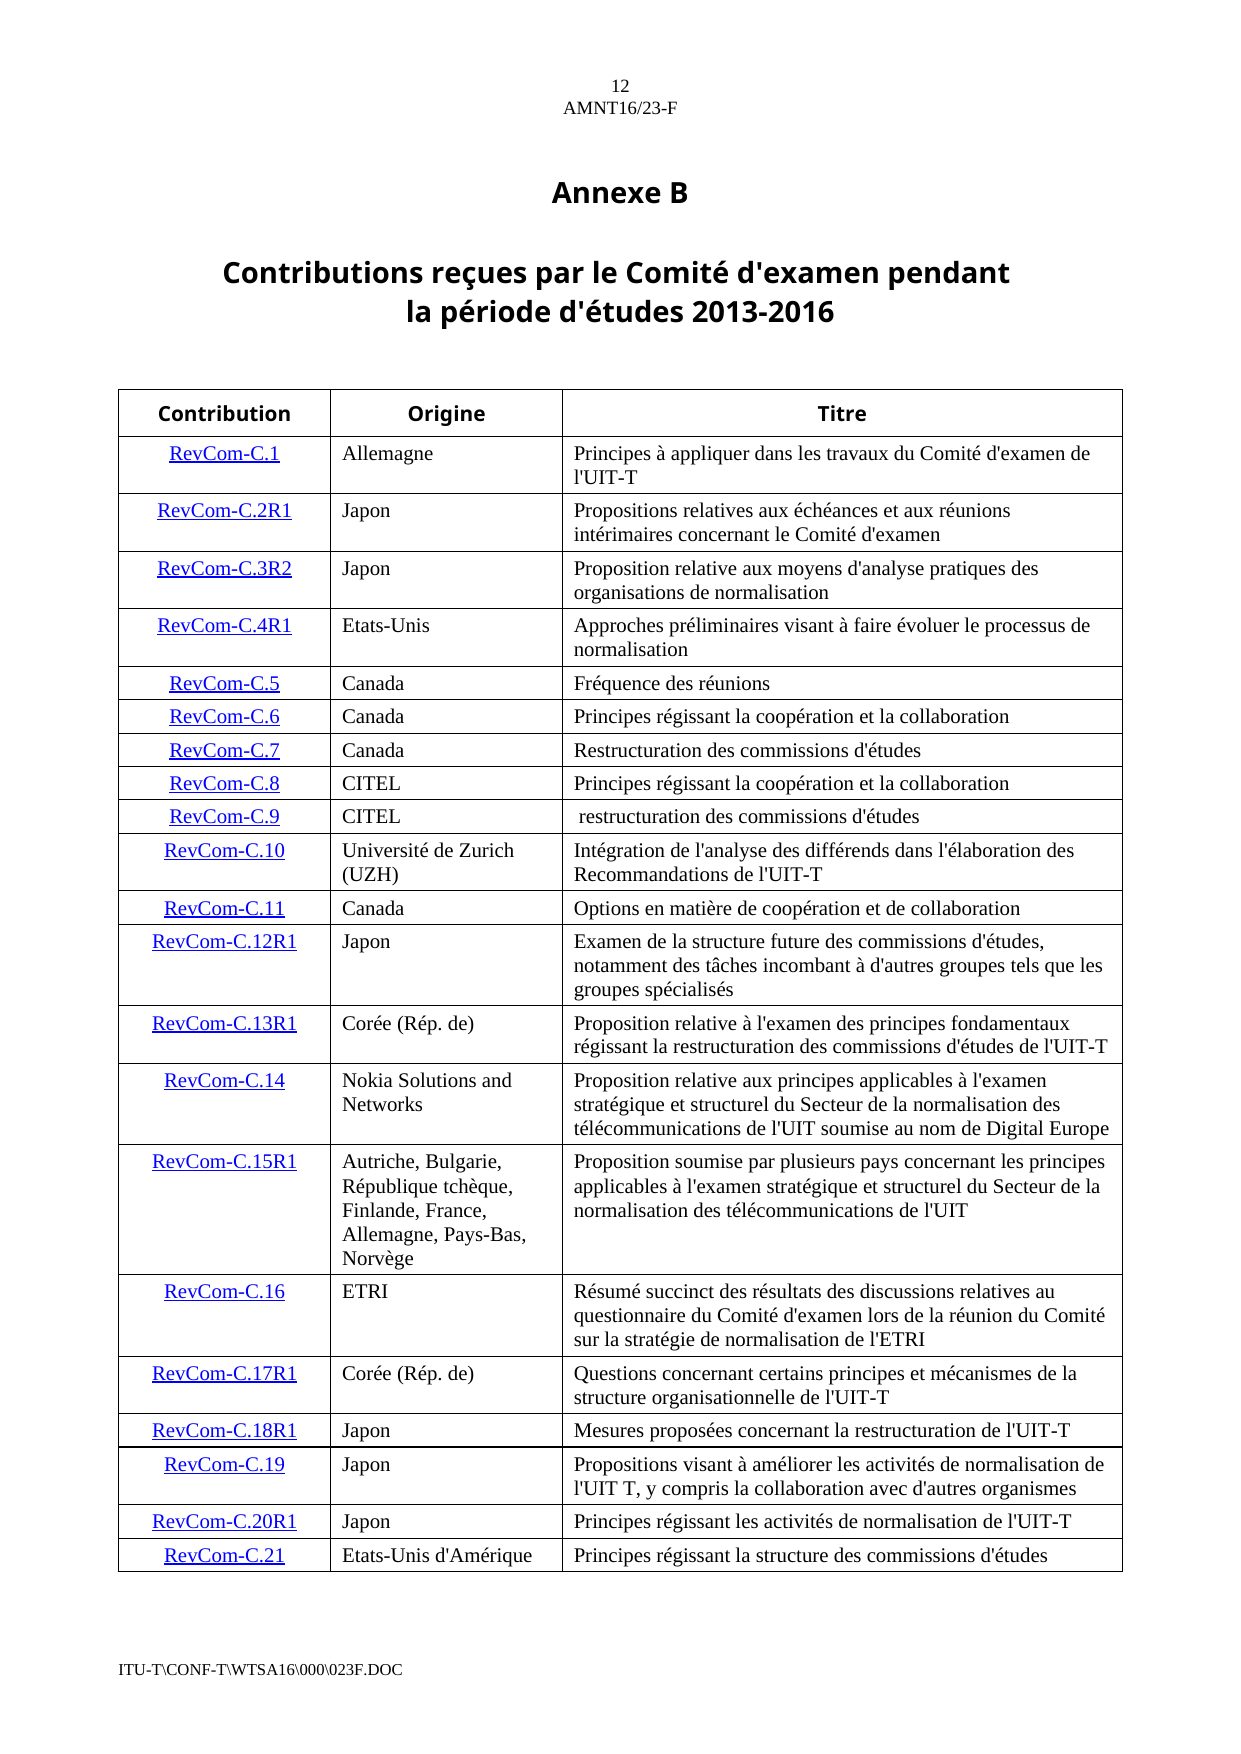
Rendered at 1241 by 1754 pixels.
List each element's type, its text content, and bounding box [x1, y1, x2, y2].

table_cell Autriche, Bulgarie, République tchèque, Finlande, France, Allemagne, Pays-Bas, Norvège [331, 1145, 562, 1274]
table_cell RevCom-C.6 [119, 700, 330, 732]
table_cell Propositions relatives aux échéances et aux réunions intérimaires concernant le Comité d'examen [563, 494, 1122, 551]
title Annexe B Contributions reçues par le Comité d'examen pendant la période d'études 2013-2016 [118, 173, 1122, 331]
table_cell Principes régissant la structure des commissions d'études [563, 1539, 1122, 1571]
table_cell Restructuration des commissions d'études [563, 734, 1122, 766]
table_cell RevCom-C.18R1 [119, 1414, 330, 1446]
table_cell Principes régissant la coopération et la collaboration [563, 700, 1122, 732]
table_header Titre [563, 390, 1122, 436]
table_cell Mesures proposées concernant la restructuration de l'UIT-T [563, 1414, 1122, 1446]
table_cell Etats-Unis d'Amérique [331, 1539, 562, 1571]
table_cell RevCom-C.14 [119, 1064, 330, 1144]
table_cell Proposition relative aux moyens d'analyse pratiques des organisations de normalisation [563, 552, 1122, 608]
table_cell RevCom-C.10 [119, 834, 330, 890]
table_cell Etats-Unis [331, 609, 562, 666]
table_cell RevCom-C.8 [119, 767, 330, 799]
table_cell Proposition soumise par plusieurs pays concernant les principes applicables à l'examen stratégique et structurel du Secteur de la normalisation des télécommunications de l'UIT [563, 1145, 1122, 1274]
table_cell RevCom-C.20R1 [119, 1505, 330, 1537]
table_cell RevCom-C.1 [119, 437, 330, 493]
table_cell Japon [331, 1448, 562, 1504]
table_cell CITEL [331, 767, 562, 799]
table_cell Japon [331, 1505, 562, 1537]
table_cell RevCom-C.11 [119, 891, 330, 924]
table_cell Université de Zurich (UZH) [331, 834, 562, 890]
table_cell Questions concernant certains principes et mécanismes de la structure organisationnelle de l'UIT-T [563, 1357, 1122, 1413]
table_cell Canada [331, 891, 562, 924]
table_cell Propositions visant à améliorer les activités de normalisation de l'UIT T, y compris la collaboration avec d'autres organismes [563, 1448, 1122, 1504]
table_cell RevCom-C.17R1 [119, 1357, 330, 1413]
table_cell RevCom-C.21 [119, 1539, 330, 1571]
table_cell RevCom-C.2R1 [119, 494, 330, 551]
table_cell Proposition relative aux principes applicables à l'examen stratégique et structurel du Secteur de la normalisation des télécommunications de l'UIT soumise au nom de Digital Europe [563, 1064, 1122, 1144]
table_header Contribution [119, 390, 330, 436]
table_cell Principes à appliquer dans les travaux du Comité d'examen de l'UIT-T [563, 437, 1122, 493]
table_cell RevCom-C.12R1 [119, 925, 330, 1005]
table_cell Canada [331, 700, 562, 732]
table_cell CITEL [331, 800, 562, 833]
table_cell Principes régissant les activités de normalisation de l'UIT-T [563, 1505, 1122, 1537]
table_cell ETRI [331, 1275, 562, 1356]
table_cell RevCom-C.5 [119, 667, 330, 699]
table_header Origine [331, 390, 562, 436]
table_cell Corée (Rép. de) [331, 1006, 562, 1063]
table_cell Résumé succinct des résultats des discussions relatives au questionnaire du Comité d'examen lors de la réunion du Comité sur la stratégie de normalisation de l'ETRI [563, 1275, 1122, 1356]
table_cell Corée (Rép. de) [331, 1357, 562, 1413]
table_cell Options en matière de coopération et de collaboration [563, 891, 1122, 924]
table_cell Nokia Solutions and Networks [331, 1064, 562, 1144]
table_cell Japon [331, 1414, 562, 1446]
table_cell Canada [331, 734, 562, 766]
table_cell Fréquence des réunions [563, 667, 1122, 699]
table_cell RevCom-C.9 [119, 800, 330, 833]
table_cell Japon [331, 494, 562, 551]
table_cell RevCom-C.15R1 [119, 1145, 330, 1274]
table_cell RevCom-C.19 [119, 1448, 330, 1504]
table_cell RevCom-C.13R1 [119, 1006, 330, 1063]
table_cell RevCom-C.4R1 [119, 609, 330, 666]
table_cell Intégration de l'analyse des différends dans l'élaboration des Recommandations de l'UIT-T [563, 834, 1122, 890]
table_cell RevCom-C.16 [119, 1275, 330, 1356]
table_cell Proposition relative à l'examen des principes fondamentaux régissant la restructuration des commissions d'études de l'UIT-T [563, 1006, 1122, 1063]
table_cell restructuration des commissions d'études [563, 800, 1122, 833]
table_cell Principes régissant la coopération et la collaboration [563, 767, 1122, 799]
table_cell Canada [331, 667, 562, 699]
table_cell Japon [331, 552, 562, 608]
table_cell RevCom-C.7 [119, 734, 330, 766]
table_cell Approches préliminaires visant à faire évoluer le processus de normalisation [563, 609, 1122, 666]
table_cell Allemagne [331, 437, 562, 493]
table_cell Japon [331, 925, 562, 1005]
table_cell RevCom-C.3R2 [119, 552, 330, 608]
table_cell Examen de la structure future des commissions d'études, notamment des tâches incombant à d'autres groupes tels que les groupes spécialisés [563, 925, 1122, 1005]
